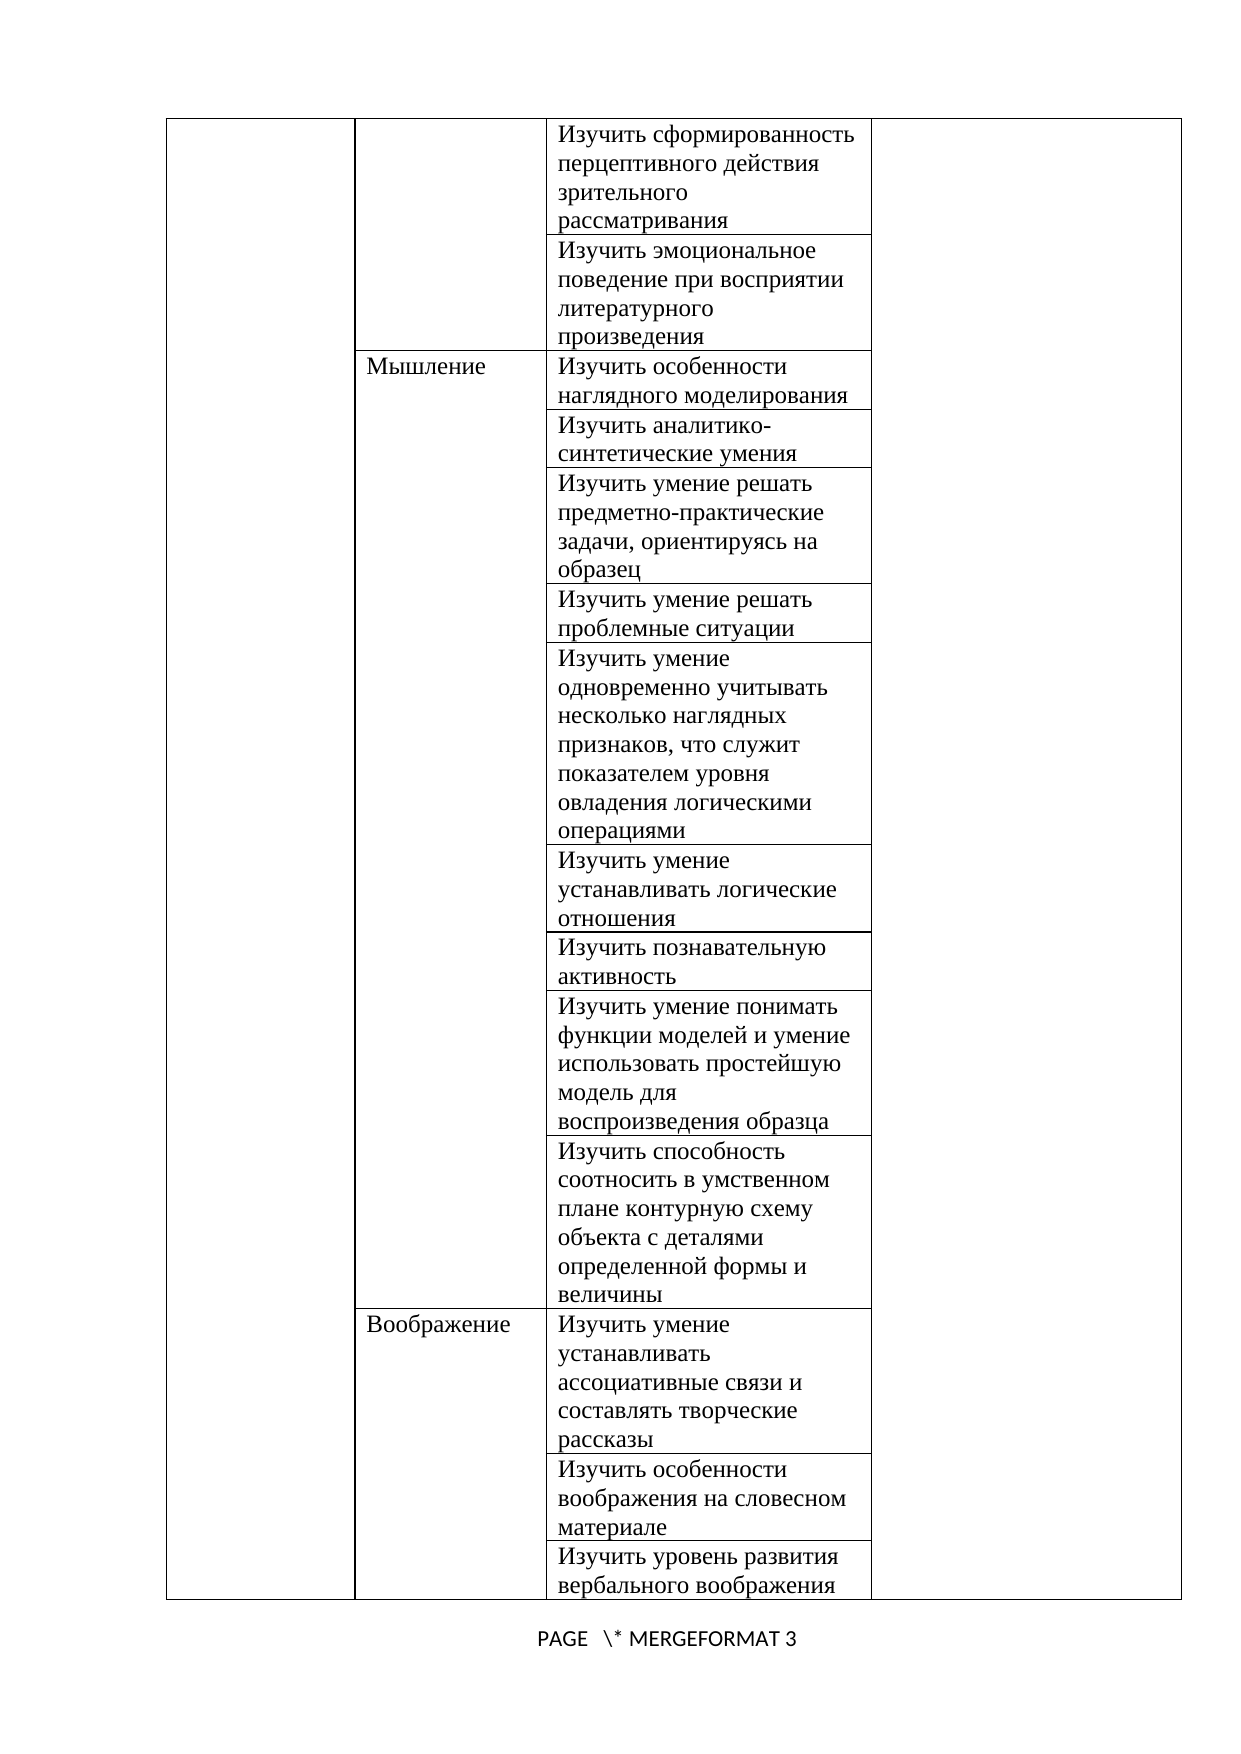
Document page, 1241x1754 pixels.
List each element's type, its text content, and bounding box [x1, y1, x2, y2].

table_cell Изучить умение устанавливать ассоциативные связи и составлять творческие рассказы [547, 1309, 871, 1453]
table_cell Изучить сформированность перцептивного действия зрительного рассматривания [547, 119, 871, 234]
table_cell Изучить особенности наглядного моделирования [547, 351, 871, 409]
table_cell Изучить способность соотносить в умственном плане контурную схему объекта с деталями определенной формы и величины [547, 1136, 871, 1308]
table_cell Изучить умение понимать функции моделей и умение использовать простейшую модель для воспроизведения образца [547, 991, 871, 1135]
table_cell Изучить аналитико-синтетические умения [547, 410, 871, 467]
table_cell Изучить особенности воображения на словесном материале [547, 1454, 871, 1540]
table_cell Изучить умение одновременно учитывать несколько наглядных признаков, что служит показателем уровня овладения логическими операциями [547, 643, 871, 844]
table_cell Изучить эмоциональное поведение при восприятии литературного произведения [547, 235, 871, 350]
table_cell Мышление [356, 351, 546, 1308]
table_cell Изучить умение решать предметно-практические задачи, ориентируясь на образец [547, 468, 871, 583]
table_cell Изучить умение решать проблемные ситуации [547, 584, 871, 642]
table_cell Изучить умение устанавливать логические отношения [547, 845, 871, 931]
table_cell Изучить уровень развития вербального воображения [547, 1541, 871, 1599]
table_cell Изучить познавательную активность [547, 933, 871, 990]
table_cell Воображение [356, 1309, 546, 1599]
